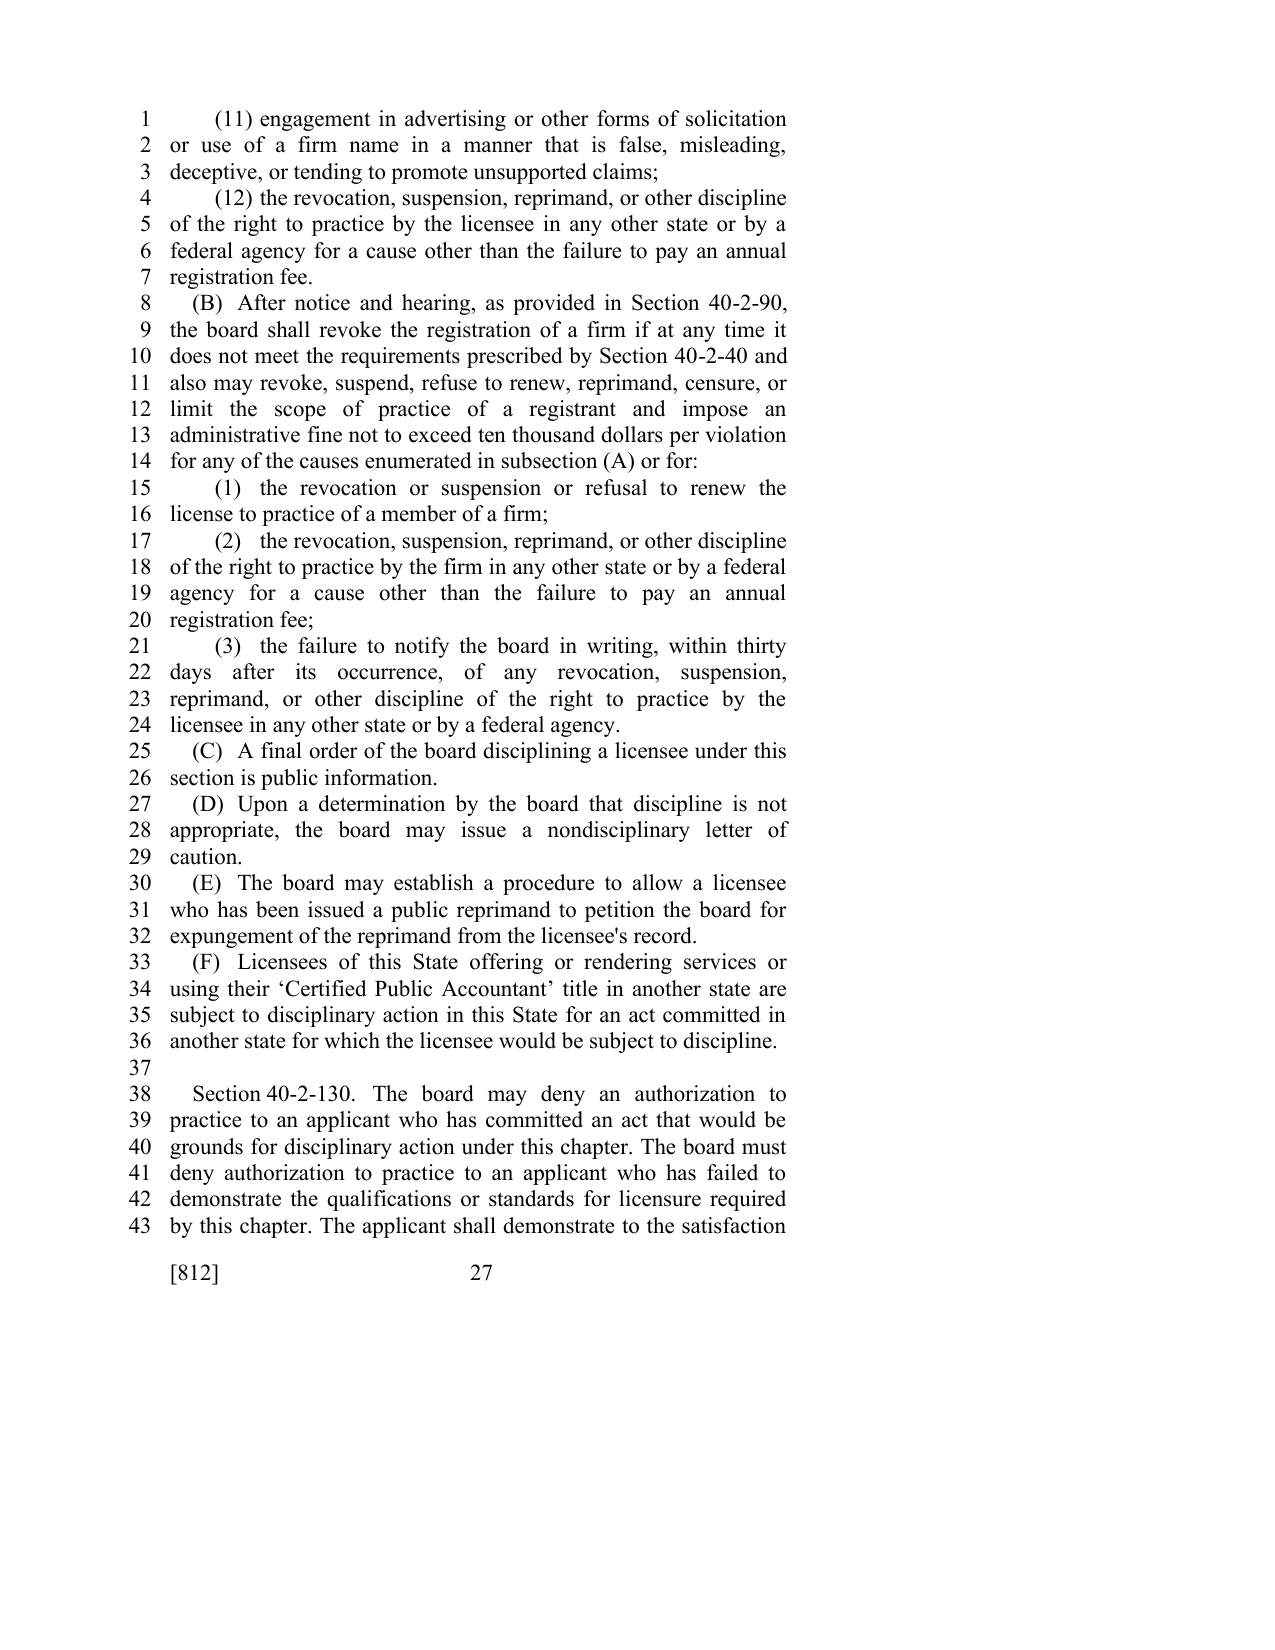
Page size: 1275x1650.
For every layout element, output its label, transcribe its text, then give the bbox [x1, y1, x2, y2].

text (E) The board may establish a procedure to allow a licensee who has been issued a public reprimand to petition the board for expungement of the reprimand from the licensee's record. [169, 869, 787, 948]
text (11) engagement in advertising or other forms of solicitation or use of a firm name in a manner that is false, misleading, deceptive, or tending to promote unsupported claims; [169, 105, 787, 184]
text (B) After notice and hearing, as provided in Section 40-2-90, the board shall revoke the registration of a firm if at any time it does not meet the requirements prescribed by Section 40-2-40 and also may revoke, suspend, refuse to renew, reprimand, censure, or limit the scope of practice of a registrant and impose an administrative fine not to exceed ten thousand dollars per violation for any of the causes enumerated in subsection (A) or for: [169, 289, 787, 474]
text (3) the failure to notify the board in writing, within thirty days after its occurrence, of any revocation, suspension, reprimand, or other discipline of the right to practice by the licensee in any other state or by a federal agency. [169, 632, 787, 737]
text (C) A final order of the board disciplining a licensee under this section is public information. [169, 737, 787, 790]
text (12) the revocation, suspension, reprimand, or other discipline of the right to practice by the licensee in any other state or by a federal agency for a cause other than the failure to pay an annual registration fee. [169, 184, 787, 289]
text (F) Licensees of this State offering or rendering services or using their ‘Certified Public Accountant’ title in another state are subject to disciplinary action in this State for an act committed in another state for which the licensee would be subject to discipline. [169, 948, 787, 1054]
text (2) the revocation, suspension, reprimand, or other discipline of the right to practice by the firm in any other state or by a federal agency for a cause other than the failure to pay an annual registration fee; [169, 527, 787, 632]
text (D) Upon a determination by the board that discipline is not appropriate, the board may issue a nondisciplinary letter of caution. [169, 790, 787, 869]
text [169, 1080, 787, 1238]
text (1) the revocation or suspension or refusal to renew the license to practice of a member of a firm; [169, 474, 787, 527]
